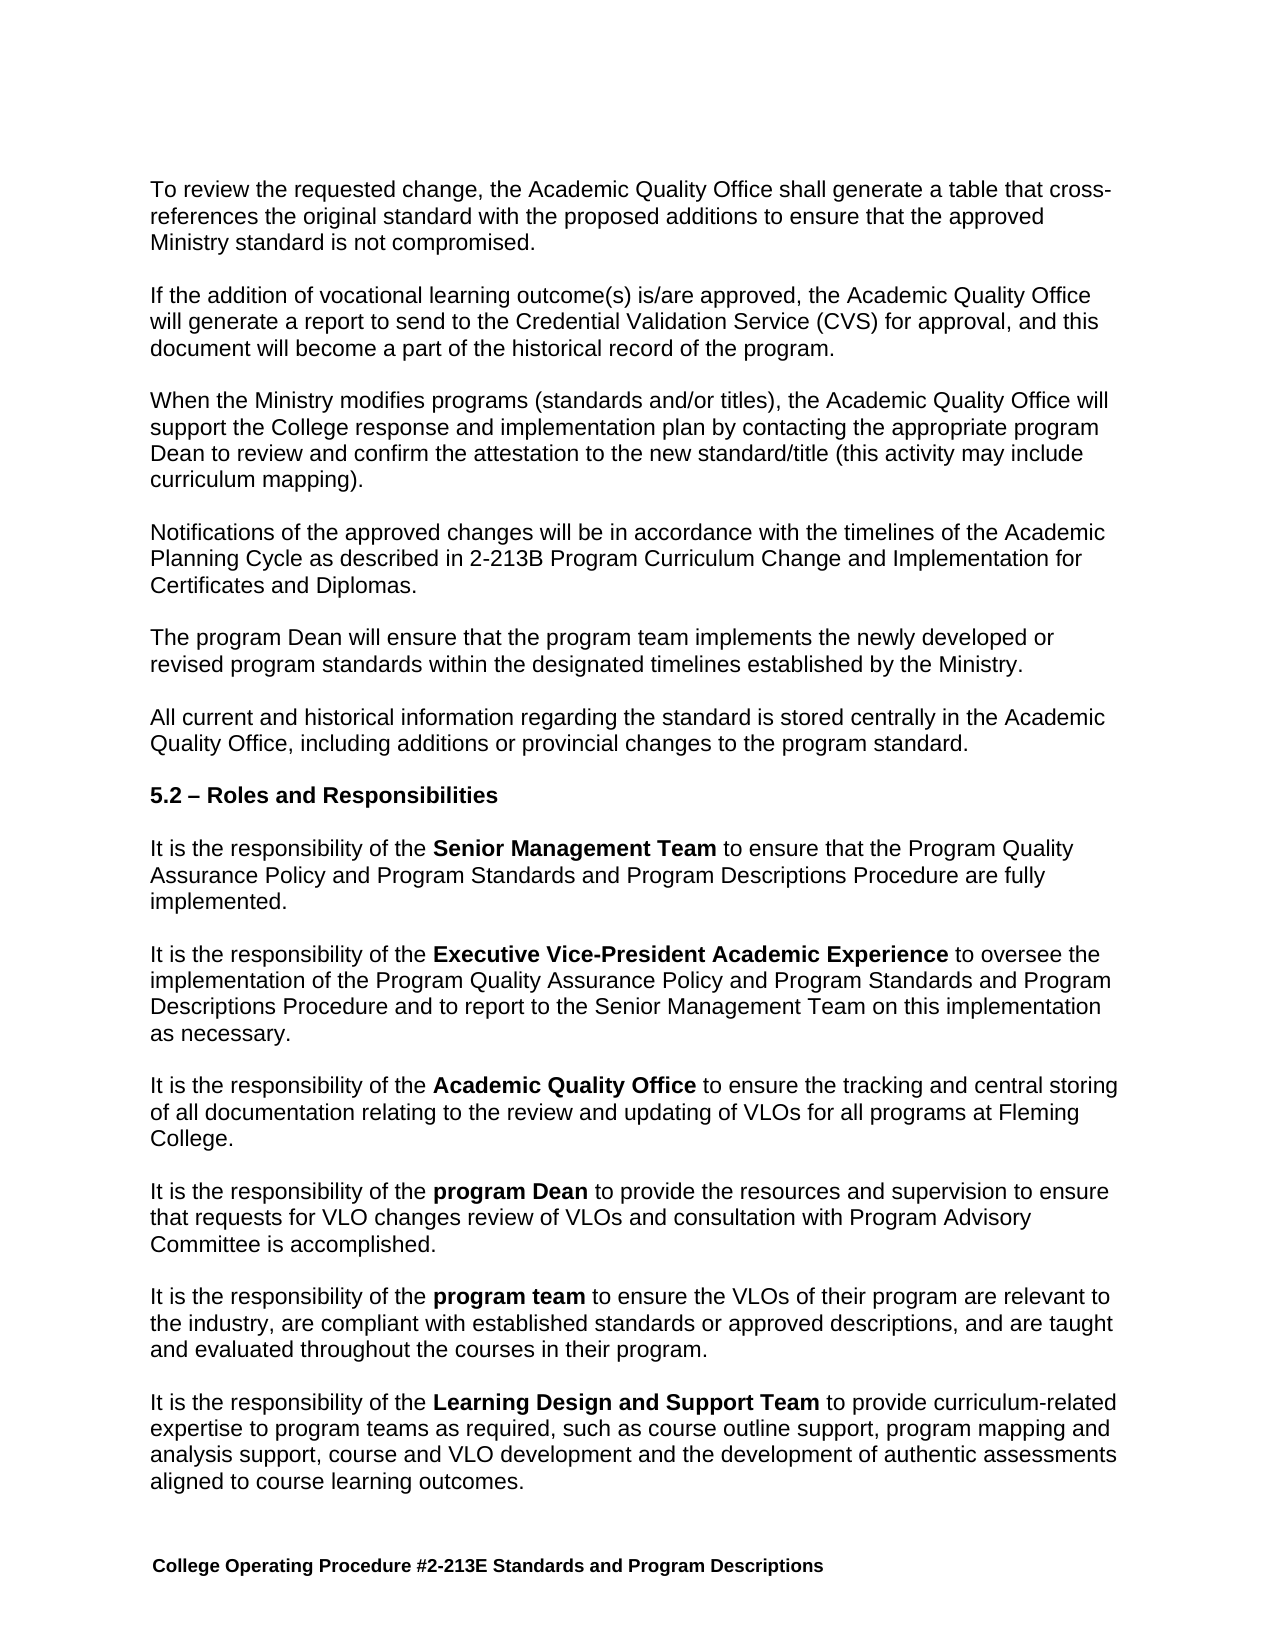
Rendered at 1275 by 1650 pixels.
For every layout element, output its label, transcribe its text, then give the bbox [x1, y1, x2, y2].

text If the addition of vocational learning outcome(s) is/are approved, the Academic Quality Office will generate a report to send to the Credential Validation Service (CVS) for approval, and this document will become a part of the historical record of the program. [150, 282, 1125, 361]
text It is the responsibility of the Learning Design and Support Team to provide curriculum-related expertise to program teams as required, such as course outline support, program mapping and analysis support, course and VLO development and the development of authentic assessments aligned to course learning outcomes. [150, 1389, 1125, 1494]
text It is the responsibility of the Executive Vice-President Academic Experience to oversee the implementation of the Program Quality Assurance Policy and Program Standards and Program Descriptions Procedure and to report to the Senior Management Team on this implementation as necessary. [150, 941, 1125, 1046]
text It is the responsibility of the Academic Quality Office to ensure the tracking and central storing of all documentation relating to the review and updating of VLOs for all programs at Fleming College. [150, 1072, 1125, 1151]
text Notifications of the approved changes will be in accordance with the timelines of the Academic Planning Cycle as described in 2-213B Program Curriculum Change and Implementation for Certificates and Diplomas. [150, 519, 1125, 598]
text The program Dean will ensure that the program team implements the newly developed or revised program standards within the designated timelines established by the Ministry. [150, 624, 1125, 677]
text When the Ministry modifies programs (standards and/or titles), the Academic Quality Office will support the College response and implementation plan by contacting the appropriate program Dean to review and confirm the attestation to the new standard/title (this activity may include curriculum mapping). [150, 387, 1125, 493]
text To review the requested change, the Academic Quality Office shall generate a table that cross-references the original standard with the proposed additions to ensure that the approved Ministry standard is not compromised. [150, 176, 1125, 255]
text It is the responsibility of the Senior Management Team to ensure that the Program Quality Assurance Policy and Program Standards and Program Descriptions Procedure are fully implemented. [150, 835, 1125, 914]
list – Roles and Responsibilities [150, 782, 1125, 809]
text It is the responsibility of the program Dean to provide the resources and supervision to ensure that requests for VLO changes review of VLOs and consultation with Program Advisory Committee is accomplished. [150, 1178, 1125, 1257]
text All current and historical information regarding the standard is stored centrally in the Academic Quality Office, including additions or provincial changes to the program standard. [150, 703, 1125, 756]
text It is the responsibility of the program team to ensure the VLOs of their program are relevant to the industry, are compliant with established standards or approved descriptions, and are taught and evaluated throughout the courses in their program. [150, 1283, 1125, 1362]
